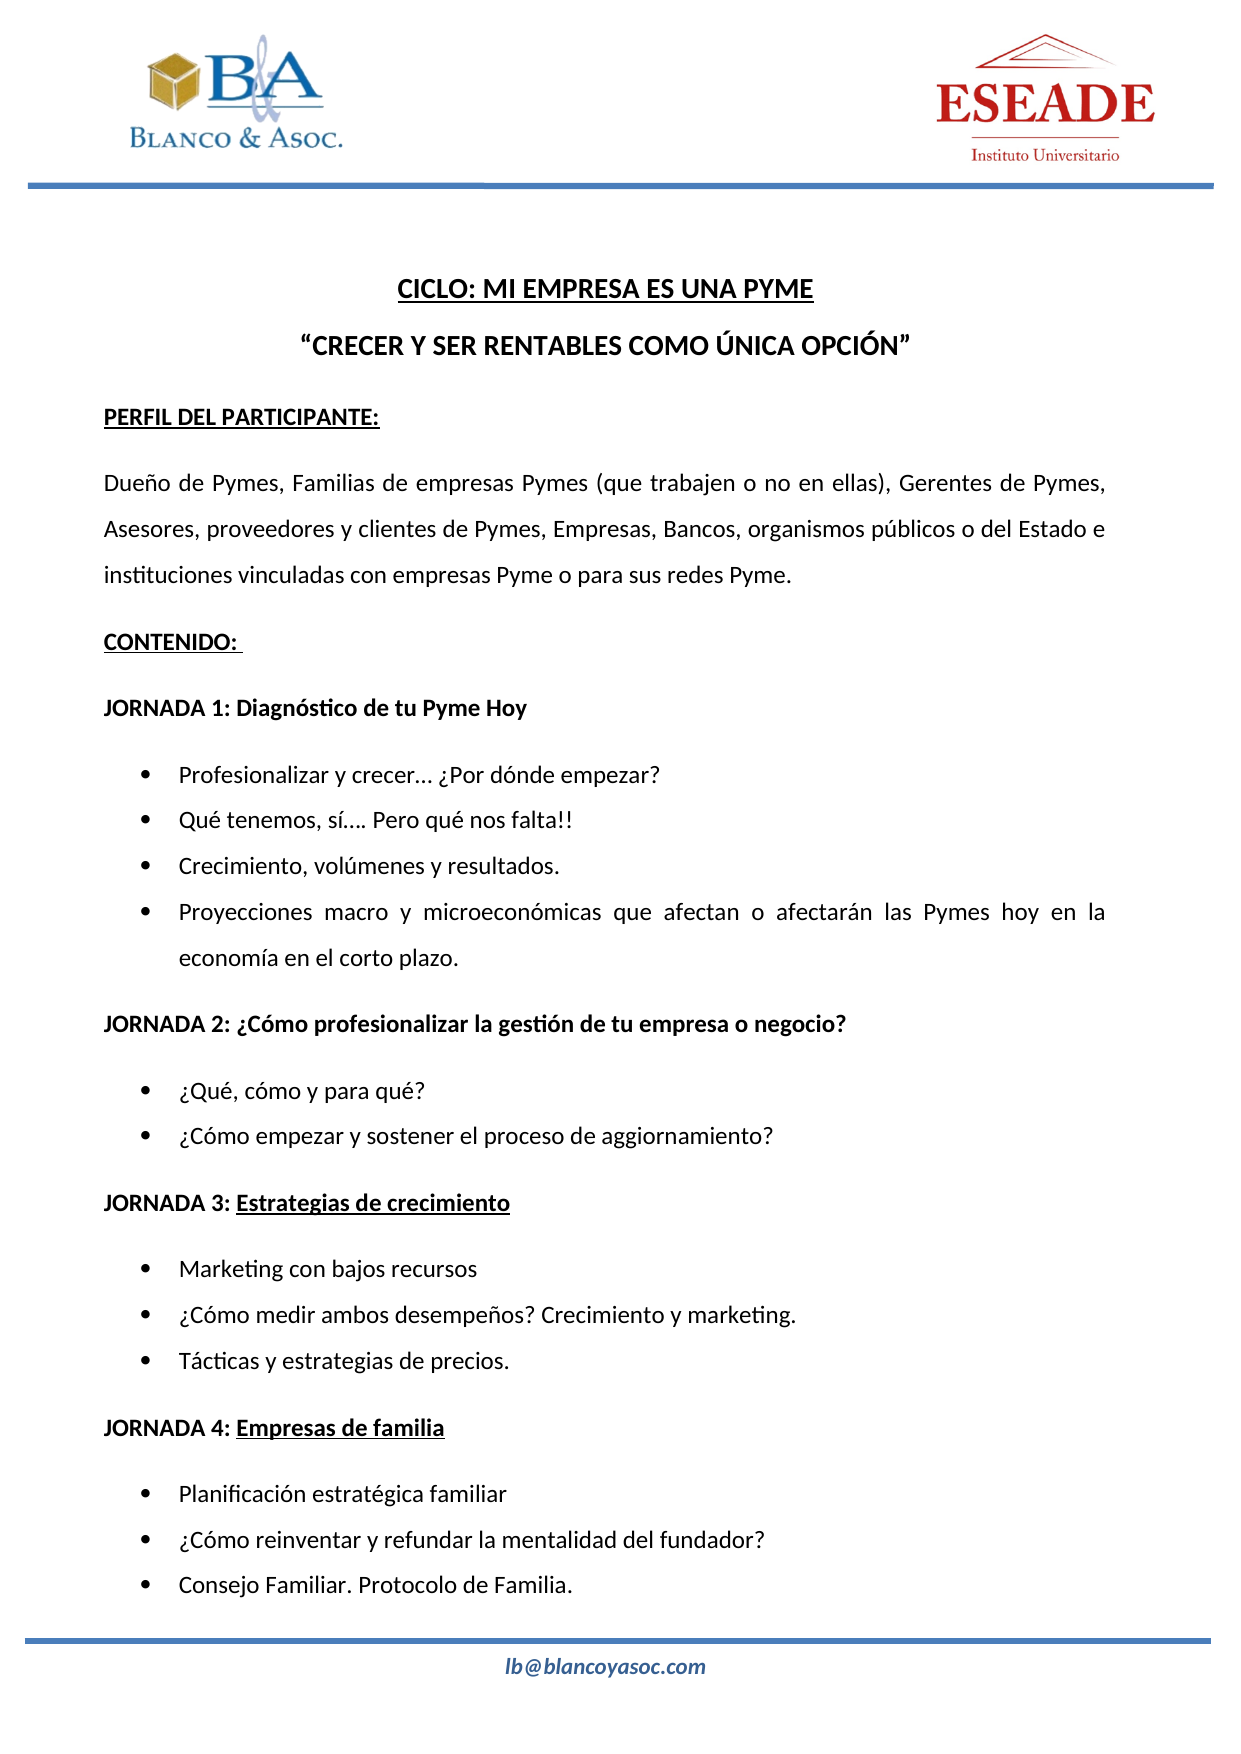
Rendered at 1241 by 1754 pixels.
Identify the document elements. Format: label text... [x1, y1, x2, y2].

list Crecimiento, volúmenes y resultados. [141, 850, 1107, 881]
list ¿Qué, cómo y para qué? [141, 1075, 1107, 1105]
list Proyecciones macro y microeconómicas que afectan o afectarán las Pymes hoy en la economía en el corto plazo. [141, 896, 1107, 972]
list ¿Cómo empezar y sostener el proceso de aggiornamiento? [141, 1121, 1107, 1151]
text Dueño de Pymes, Familias de empresas Pymes (que trabajen o no en ellas), Gerentes de Pymes, Asesores, proveedores y clientes de Pymes, Empresas, Bancos, organismos públicos o del Estado e instituciones vinculadas con empresas Pyme o para sus redes Pyme. [103, 468, 1107, 589]
text PERFIL DEL PARTICIPANTE: [103, 401, 1107, 432]
text JORNADA 4: Empresas de familia [103, 1412, 1107, 1442]
list Planificación estratégica familiar [141, 1478, 1107, 1509]
text JORNADA 1: Diagnóstico de tu Pyme Hoy [103, 692, 1107, 723]
text CONTENIDO: [103, 626, 1107, 656]
text CICLO: MI EMPRESA ES UNA PYME [103, 270, 1107, 306]
text JORNADA 2: ¿Cómo profesionalizar la gestión de tu empresa o negocio? [103, 1008, 1107, 1039]
list ¿Cómo reinventar y refundar la mentalidad del fundador? [141, 1524, 1107, 1554]
text JORNADA 3: Estrategias de crecimiento [103, 1187, 1107, 1218]
list Consejo Familiar. Protocolo de Familia. [141, 1570, 1107, 1600]
list Marketing con bajos recursos [141, 1254, 1107, 1284]
list Profesionalizar y crecer… ¿Por dónde empezar? [141, 759, 1107, 789]
picture [917, 26, 1173, 173]
list Qué tenemos, sí…. Pero qué nos falta!! [141, 804, 1107, 835]
text “CRECER Y SER RENTABLES COMO ÚNICA OPCIÓN” [103, 327, 1107, 362]
list ¿Cómo medir ambos desempeños? Crecimiento y marketing. [141, 1299, 1107, 1330]
list Tácticas y estrategias de precios. [141, 1345, 1107, 1376]
picture [109, 23, 361, 175]
